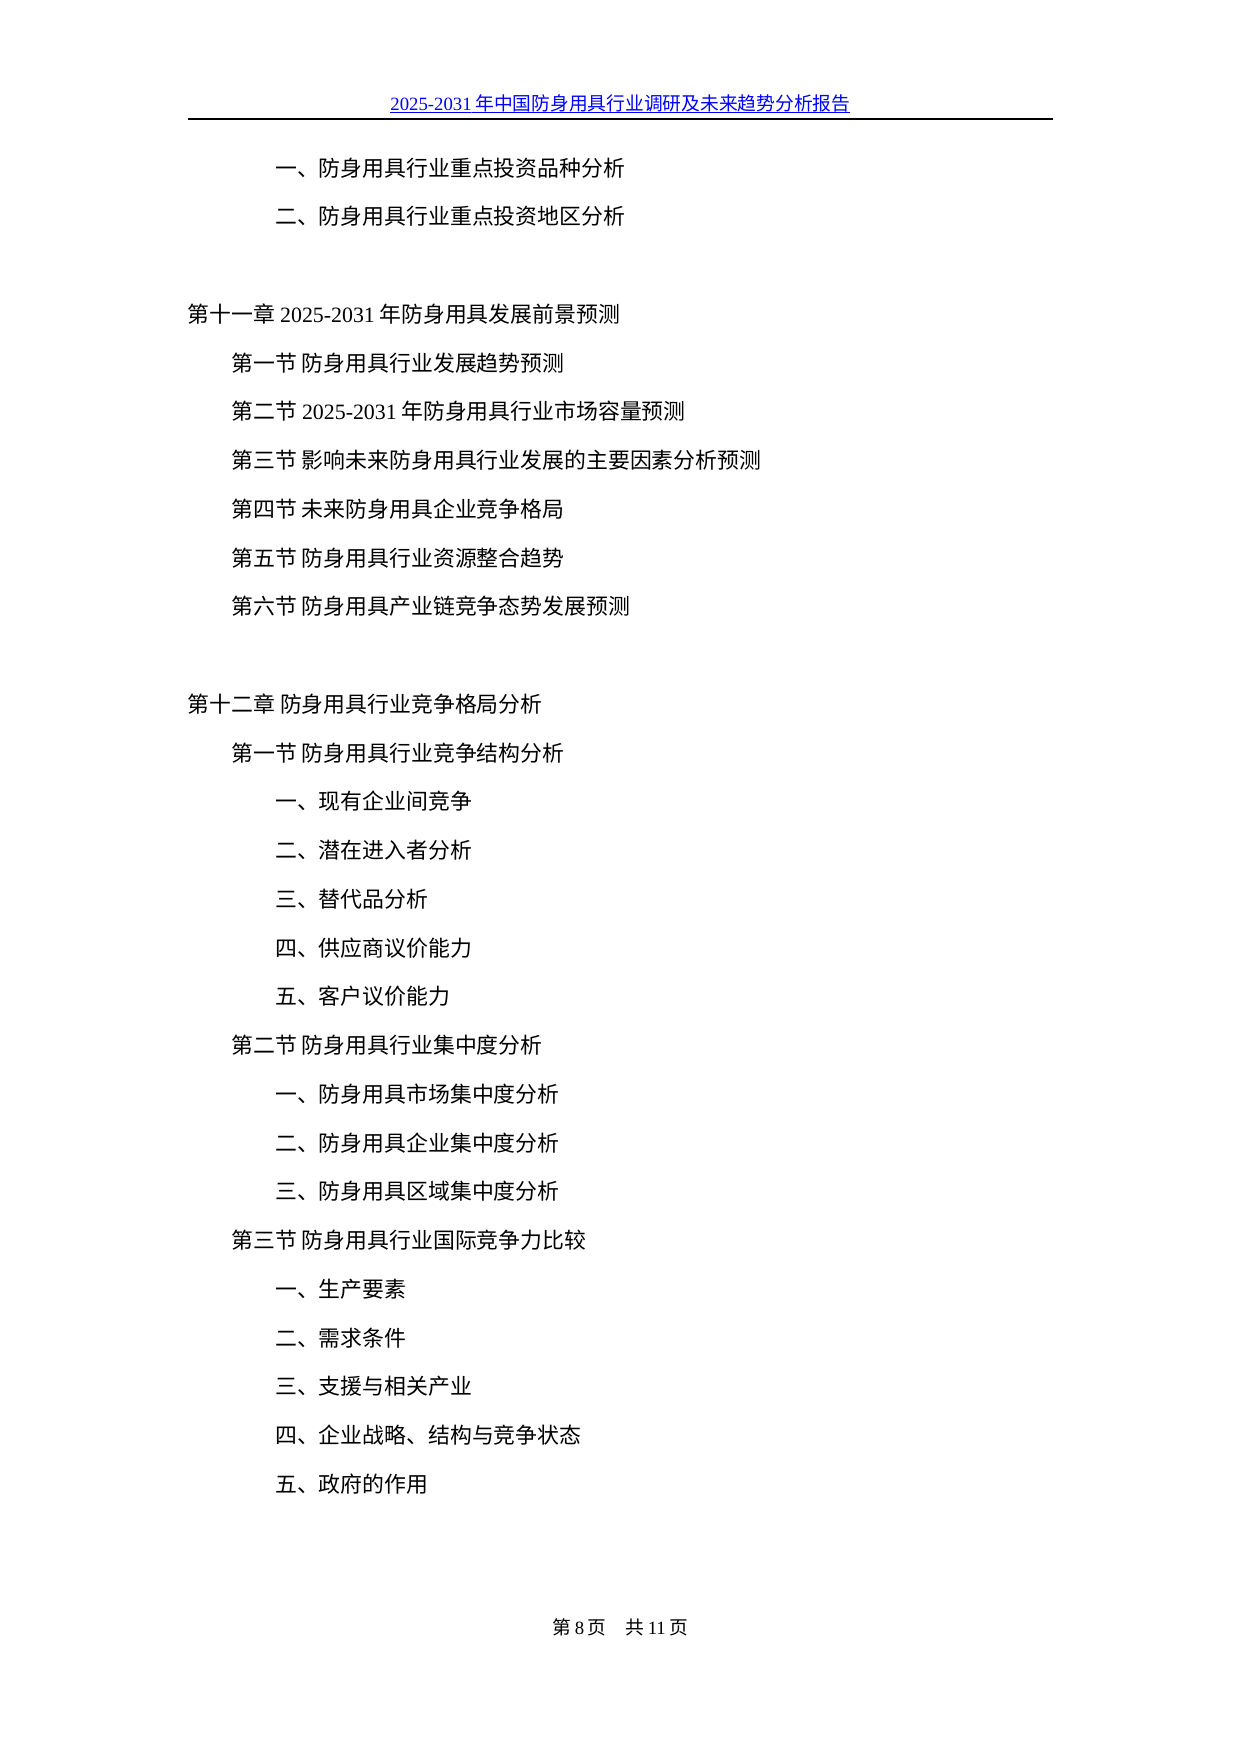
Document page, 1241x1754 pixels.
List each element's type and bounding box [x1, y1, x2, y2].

text [187, 150, 1053, 1499]
